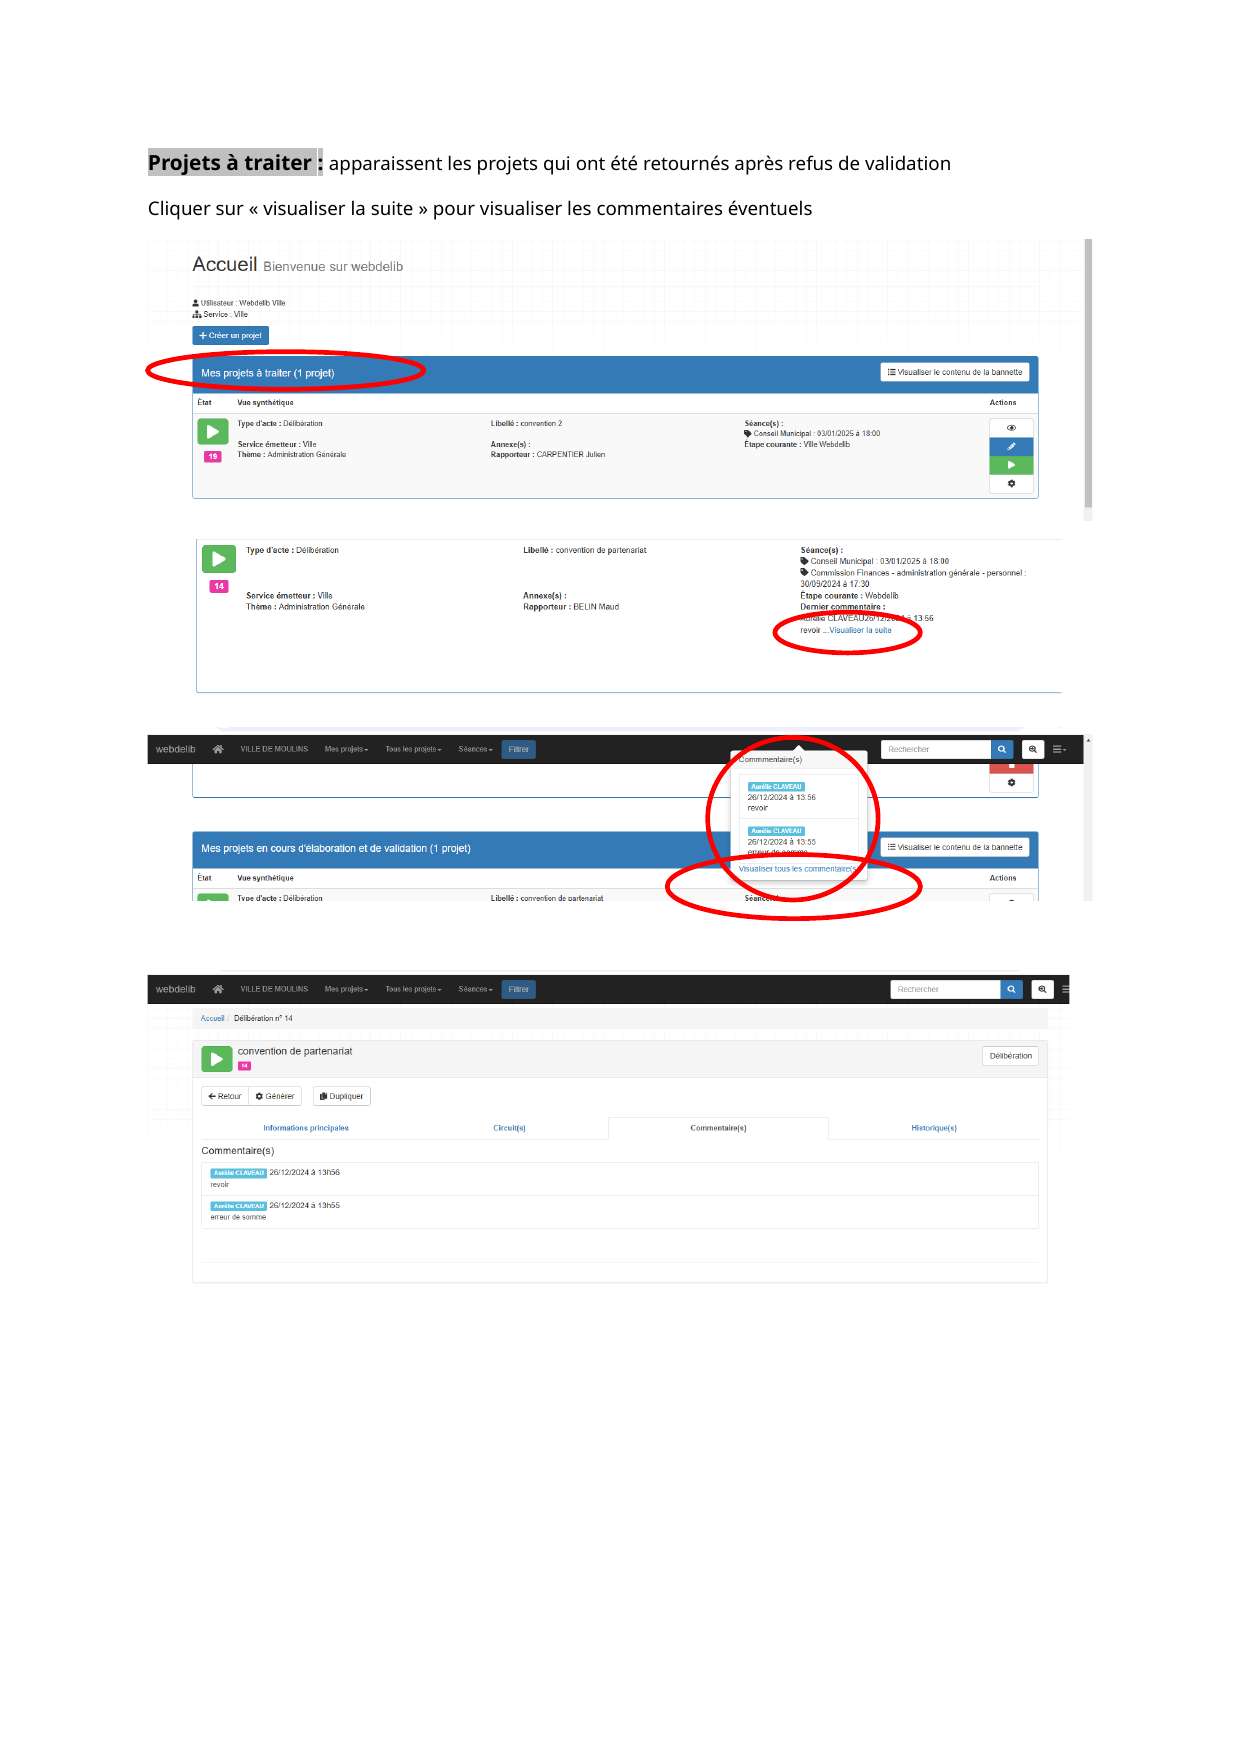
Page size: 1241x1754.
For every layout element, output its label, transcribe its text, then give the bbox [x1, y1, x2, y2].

picture [711, 740, 875, 857]
picture [670, 864, 772, 901]
picture [151, 355, 420, 386]
picture [147, 239, 1093, 521]
picture [147, 727, 1093, 901]
text Projets à traiter : apparaissent les projets qui ont été retournés après refus de validation [323, 148, 1093, 176]
picture [725, 857, 861, 897]
picture [814, 864, 917, 901]
picture [147, 539, 1062, 709]
text Cliquer sur « visualiser la suite » pour visualiser les commentaires éventuels [148, 195, 1093, 220]
picture [147, 970, 1070, 1316]
